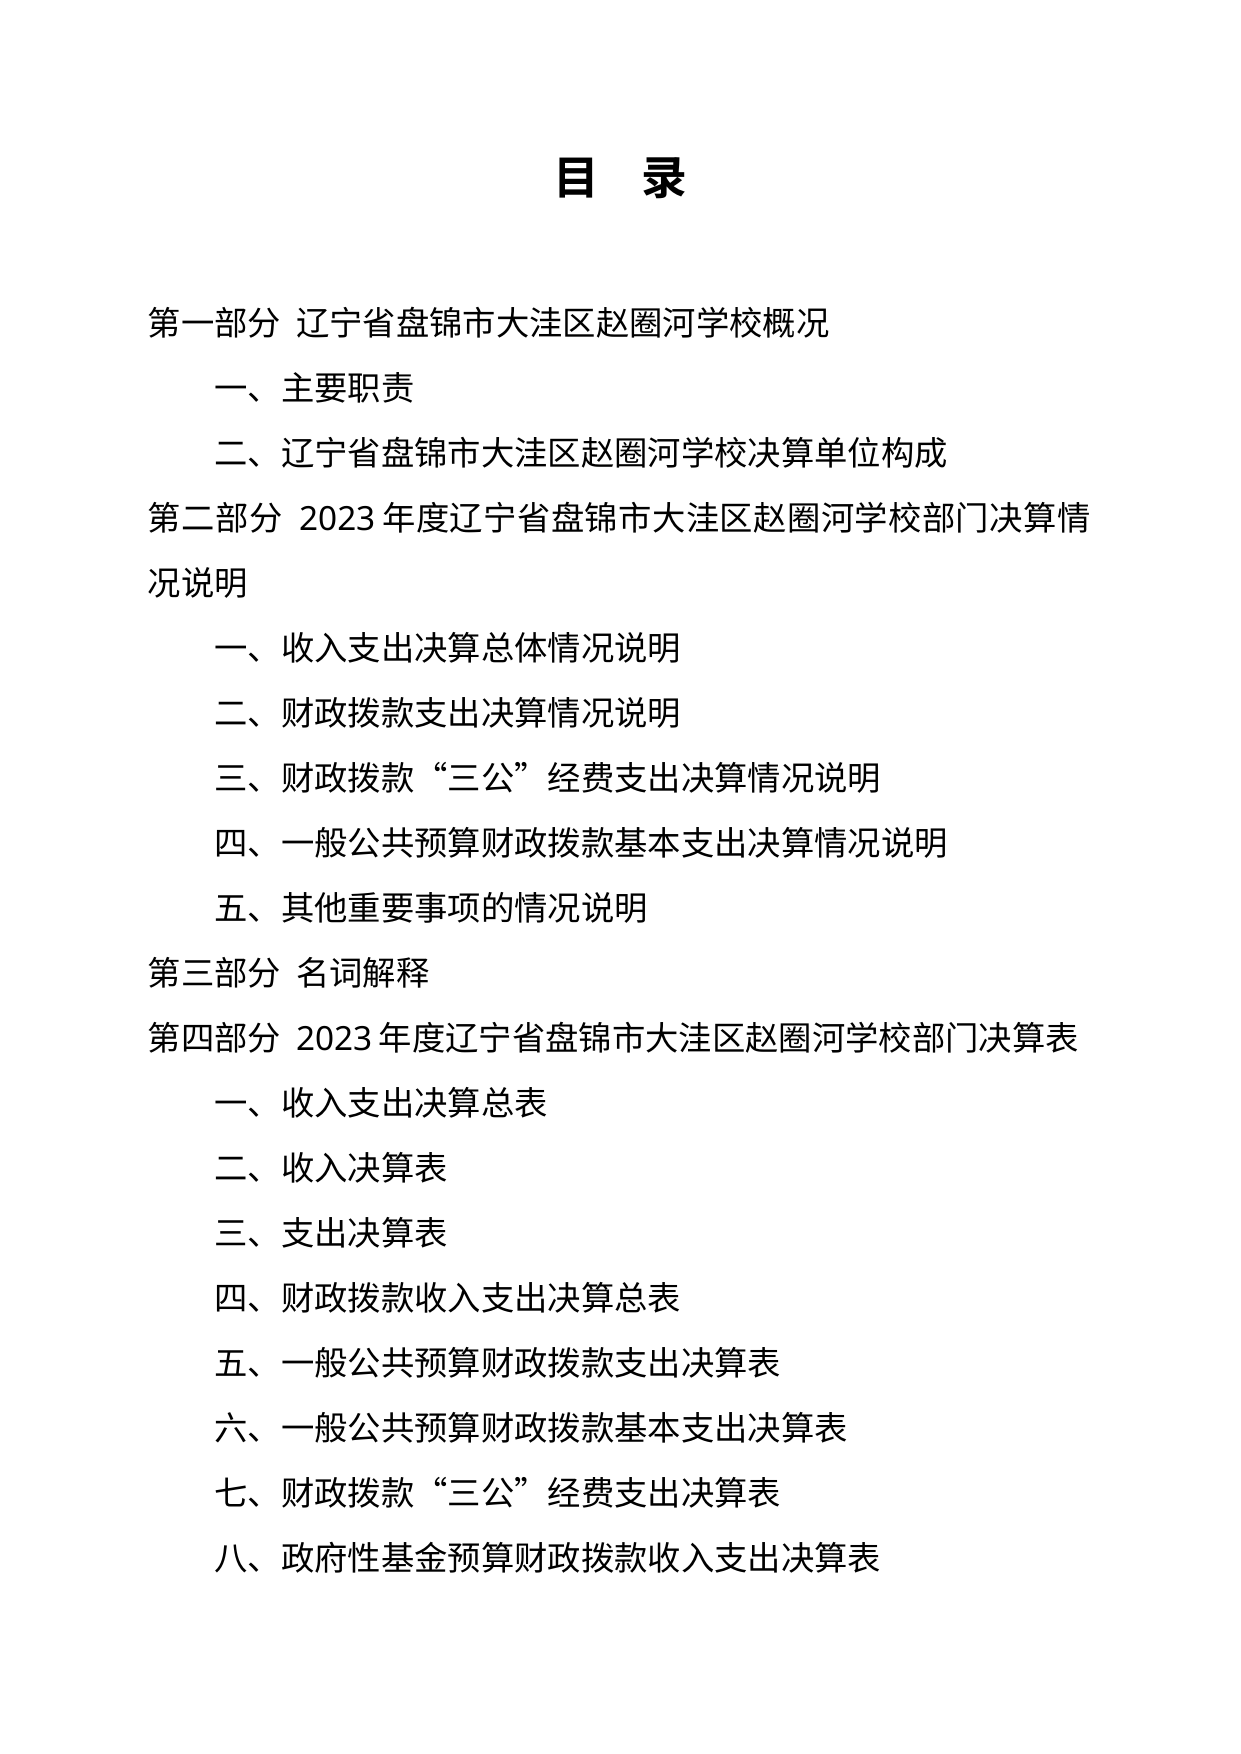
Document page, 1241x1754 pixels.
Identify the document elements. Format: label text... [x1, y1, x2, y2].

text 四、财政拨款收入支出决算总表 [148, 1263, 1093, 1328]
list 二、辽宁省盘锦市大洼区赵圈河学校决算单位构成 [148, 418, 1093, 483]
text 一、收入支出决算总表 [148, 1068, 1093, 1133]
text 四、一般公共预算财政拨款基本支出决算情况说明 [148, 808, 1093, 873]
text 二、财政拨款支出决算情况说明 [148, 678, 1093, 743]
text 第四部分 2023年度辽宁省盘锦市大洼区赵圈河学校部门决算表 [148, 1003, 1093, 1068]
text 二、收入决算表 [148, 1133, 1093, 1198]
text 六、一般公共预算财政拨款基本支出决算表 [148, 1393, 1093, 1458]
text 三、支出决算表 [148, 1198, 1093, 1263]
text 五、其他重要事项的情况说明 [148, 873, 1093, 938]
text 三、财政拨款“三公”经费支出决算情况说明 [148, 743, 1093, 808]
text 五、一般公共预算财政拨款支出决算表 [148, 1328, 1093, 1393]
text 第二部分 2023年度辽宁省盘锦市大洼区赵圈河学校部门决算情况说明 [148, 483, 1093, 613]
text 八、政府性基金预算财政拨款收入支出决算表 [214, 1523, 1093, 1588]
text 目 录 [148, 126, 1093, 223]
text 一、收入支出决算总体情况说明 [148, 613, 1093, 678]
text 第三部分 名词解释 [148, 938, 1093, 1003]
list 一、主要职责 [148, 353, 1093, 418]
text 七、财政拨款“三公”经费支出决算表 [148, 1458, 1093, 1523]
text 第一部分 辽宁省盘锦市大洼区赵圈河学校概况 [148, 288, 1093, 353]
